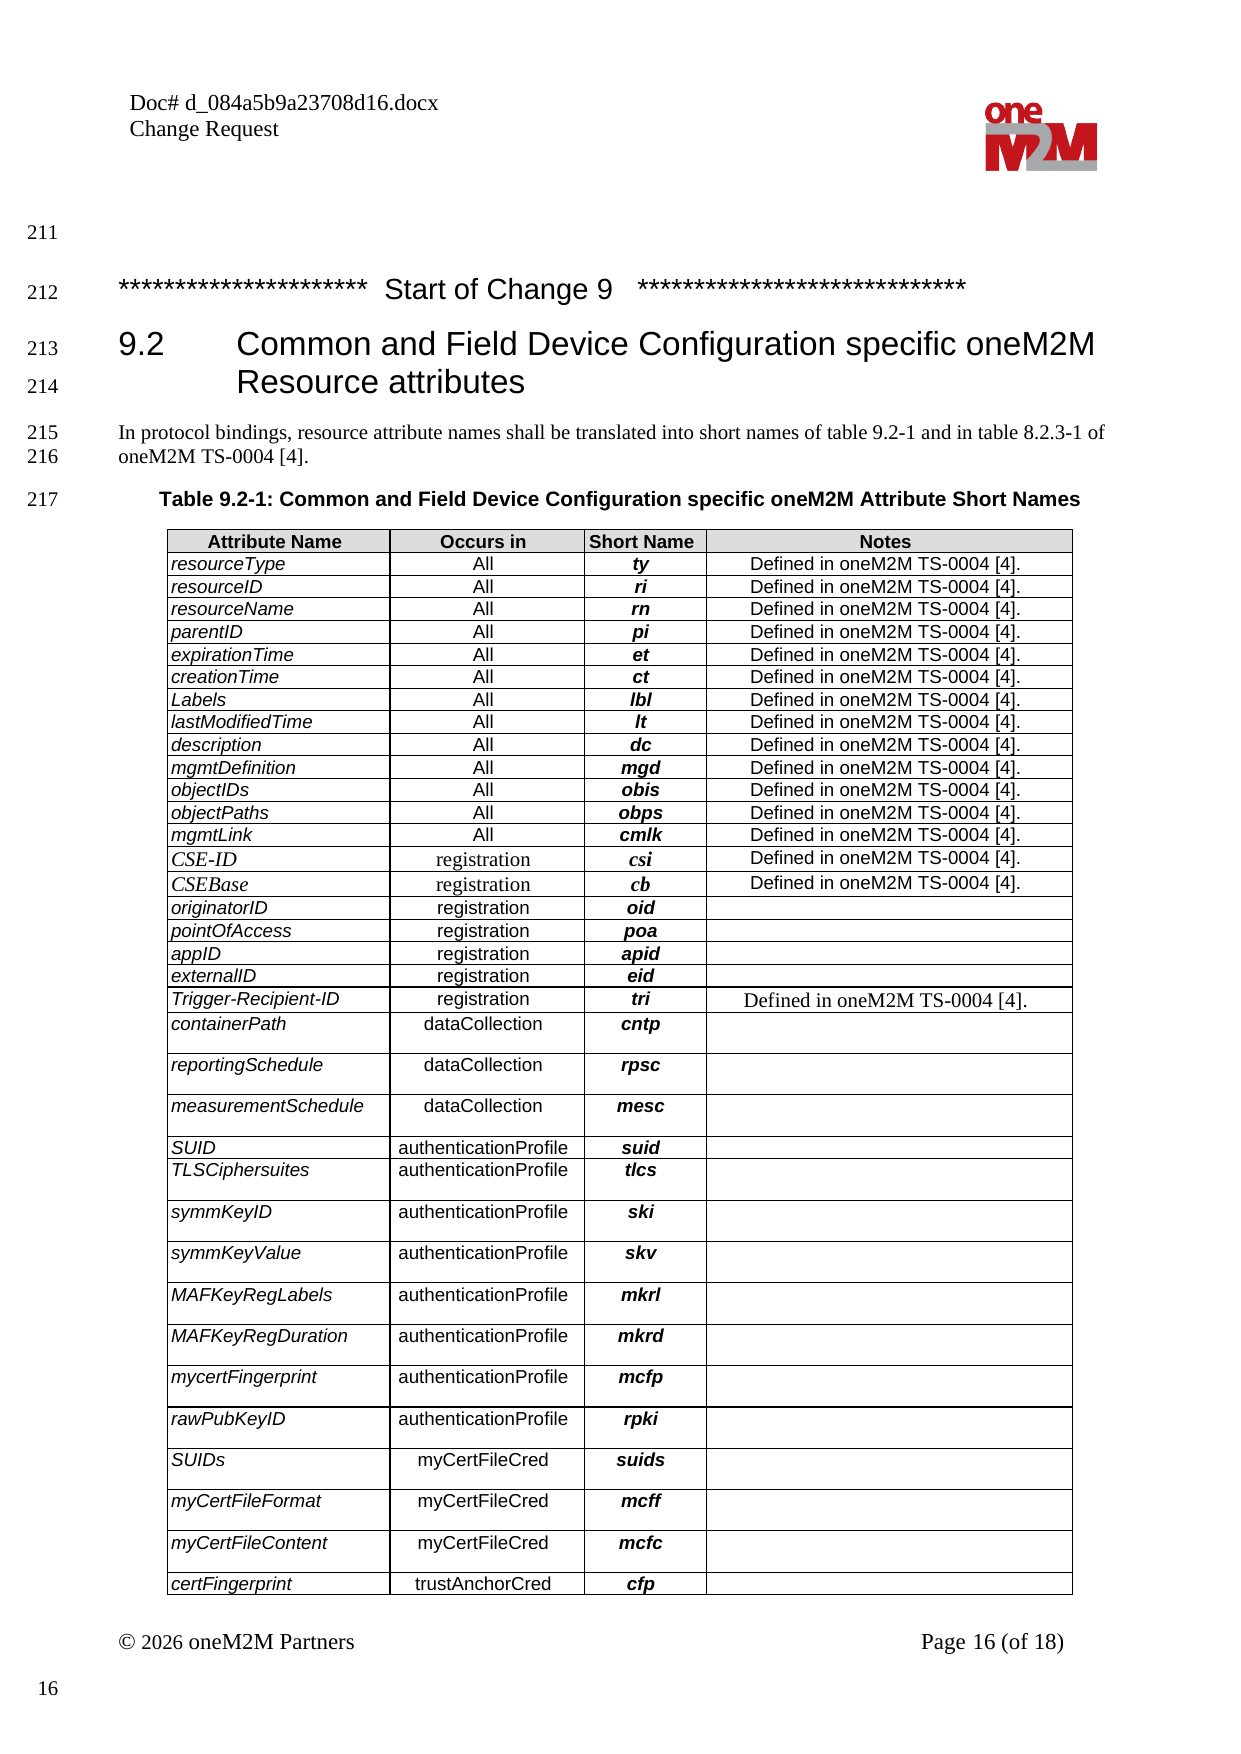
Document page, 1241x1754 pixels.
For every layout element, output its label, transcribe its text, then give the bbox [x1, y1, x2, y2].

table_header Attribute Name [168, 530, 389, 552]
table_cell resourceType [168, 553, 389, 574]
table_cell All [391, 824, 584, 846]
table_cell All [391, 644, 584, 665]
table_cell authenticationProfile [391, 1408, 584, 1448]
text In protocol bindings, resource attribute names shall be translated into short names of table 9.2-1 and in table 8.2.3-1 of oneM2M TS-0004 [4]. [118, 420, 1122, 468]
table_cell measurementSchedule [168, 1095, 389, 1136]
table_cell Defined in oneM2M TS-0004 [4]. [707, 711, 1072, 733]
table_cell [707, 920, 1072, 941]
table_cell [707, 1573, 1072, 1594]
table_cell mcfp [585, 1366, 706, 1406]
table_cell tlcs [585, 1159, 706, 1199]
table_cell originatorID [168, 897, 389, 919]
table_cell [707, 1283, 1072, 1324]
table_cell [707, 1366, 1072, 1406]
table_cell [707, 1490, 1072, 1530]
table_cell mkrl [585, 1283, 706, 1324]
table_cell dc [585, 734, 706, 755]
table_cell dataCollection [391, 1013, 584, 1053]
table_header Occurs in [391, 530, 584, 552]
table_cell Labels [168, 689, 389, 710]
table_cell lastModifiedTime [168, 711, 389, 733]
table_cell Defined in oneM2M TS-0004 [4]. [707, 756, 1072, 778]
table_cell All [391, 779, 584, 801]
table_cell mgd [585, 756, 706, 778]
table_cell pointOfAccess [168, 920, 389, 941]
table_cell resourceName [168, 598, 389, 620]
table_cell [707, 942, 1072, 964]
table_cell All [391, 689, 584, 710]
table_cell [707, 1201, 1072, 1241]
table_cell appID [168, 942, 389, 964]
table_cell externalID [168, 965, 389, 986]
table_cell Defined in oneM2M TS-0004 [4]. [707, 872, 1072, 896]
table_cell All [391, 734, 584, 755]
table_cell mgmtLink [168, 824, 389, 846]
table_cell MAFKeyRegLabels [168, 1283, 389, 1324]
table_cell objectPaths [168, 802, 389, 823]
table_cell authenticationProfile [391, 1283, 584, 1324]
table_cell skv [585, 1242, 706, 1282]
table_cell suid [585, 1137, 706, 1158]
table_cell All [391, 553, 584, 574]
table_cell Defined in oneM2M TS-0004 [4]. [707, 644, 1072, 665]
picture [971, 88, 1111, 186]
table_cell poa [585, 920, 706, 941]
table_cell [707, 1242, 1072, 1282]
table_cell Defined in oneM2M TS-0004 [4]. [707, 779, 1072, 801]
table_cell [707, 1325, 1072, 1365]
table_cell Defined in oneM2M TS-0004 [4]. [707, 553, 1072, 574]
table_cell mkrd [585, 1325, 706, 1365]
table_cell oid [585, 897, 706, 919]
table_cell cmlk [585, 824, 706, 846]
table_cell myCertFileContent [168, 1531, 389, 1572]
table_cell mcff [585, 1490, 706, 1530]
table_cell All [391, 621, 584, 642]
table_cell rpki [585, 1408, 706, 1448]
table_cell registration [391, 847, 584, 871]
table_cell containerPath [168, 1013, 389, 1053]
table_cell mesc [585, 1095, 706, 1136]
subtitle 9.2 Common and Field Device Configuration specific oneM2M Resource attributes [118, 324, 1122, 401]
table_cell myCertFileCred [391, 1449, 584, 1489]
table_cell resourceID [168, 576, 389, 597]
table_cell CSEBase [168, 872, 389, 896]
text Table 9.2-1: Common and Field Device Configuration specific oneM2M Attribute Short Names [118, 487, 1122, 511]
table_cell Defined in oneM2M TS-0004 [4]. [707, 988, 1072, 1012]
table_cell [707, 965, 1072, 986]
table_cell [707, 1137, 1072, 1158]
table_cell SUID [168, 1137, 389, 1158]
table_cell authenticationProfile [391, 1242, 584, 1282]
table_cell authenticationProfile [391, 1366, 584, 1406]
table_cell obis [585, 779, 706, 801]
table_cell registration [391, 988, 584, 1012]
table_cell Defined in oneM2M TS-0004 [4]. [707, 734, 1072, 755]
table_cell apid [585, 942, 706, 964]
table_cell lbl [585, 689, 706, 710]
table_cell dataCollection [391, 1095, 584, 1136]
table_cell rpsc [585, 1054, 706, 1094]
table_cell [707, 1408, 1072, 1448]
table_cell registration [391, 872, 584, 896]
table_cell mycertFingerprint [168, 1366, 389, 1406]
table_cell dataCollection [391, 1054, 584, 1094]
table_cell [707, 1159, 1072, 1199]
table_cell cfp [585, 1573, 706, 1594]
table_cell ct [585, 666, 706, 688]
table_cell eid [585, 965, 706, 986]
table_cell [707, 897, 1072, 919]
table_cell All [391, 666, 584, 688]
table_cell rawPubKeyID [168, 1408, 389, 1448]
table_cell authenticationProfile [391, 1201, 584, 1241]
table_cell suids [585, 1449, 706, 1489]
table_cell Defined in oneM2M TS-0004 [4]. [707, 802, 1072, 823]
table_cell Defined in oneM2M TS-0004 [4]. [707, 824, 1072, 846]
table_cell Trigger-Recipient-ID [168, 988, 389, 1012]
table_cell description [168, 734, 389, 755]
table_cell Defined in oneM2M TS-0004 [4]. [707, 621, 1072, 642]
table_cell parentID [168, 621, 389, 642]
table_cell [707, 1531, 1072, 1572]
table_cell Defined in oneM2M TS-0004 [4]. [707, 847, 1072, 871]
table_header Short Name [585, 530, 706, 552]
table_cell authenticationProfile [391, 1325, 584, 1365]
table_cell CSE-ID [168, 847, 389, 871]
table_cell tri [585, 988, 706, 1012]
table_cell registration [391, 965, 584, 986]
table_cell [707, 1013, 1072, 1053]
table_cell registration [391, 920, 584, 941]
table_cell authenticationProfile [391, 1159, 584, 1199]
table_cell registration [391, 897, 584, 919]
table_cell [707, 1449, 1072, 1489]
table_cell All [391, 598, 584, 620]
table_header Notes [707, 530, 1072, 552]
table_cell lt [585, 711, 706, 733]
table_cell symmKeyID [168, 1201, 389, 1241]
table_cell cb [585, 872, 706, 896]
table_cell ty [585, 553, 706, 574]
table_cell et [585, 644, 706, 665]
table_cell mcfc [585, 1531, 706, 1572]
table_cell myCertFileCred [391, 1490, 584, 1530]
table_cell Defined in oneM2M TS-0004 [4]. [707, 666, 1072, 688]
table_cell expirationTime [168, 644, 389, 665]
table_cell certFingerprint [168, 1573, 389, 1594]
table_cell [707, 1054, 1072, 1094]
table_cell Defined in oneM2M TS-0004 [4]. [707, 689, 1072, 710]
table_cell TLSCiphersuites [168, 1159, 389, 1199]
table_cell myCertFileFormat [168, 1490, 389, 1530]
table_cell MAFKeyRegDuration [168, 1325, 389, 1365]
table_cell registration [391, 942, 584, 964]
table_cell All [391, 711, 584, 733]
table_cell creationTime [168, 666, 389, 688]
table_cell csi [585, 847, 706, 871]
table_cell ri [585, 576, 706, 597]
table_cell All [391, 802, 584, 823]
table_cell objectIDs [168, 779, 389, 801]
table_cell All [391, 576, 584, 597]
table_cell symmKeyValue [168, 1242, 389, 1282]
table_cell myCertFileCred [391, 1531, 584, 1572]
table_cell obps [585, 802, 706, 823]
table_cell rn [585, 598, 706, 620]
table_cell trustAnchorCred [391, 1573, 584, 1594]
table_cell reportingSchedule [168, 1054, 389, 1094]
table_cell mgmtDefinition [168, 756, 389, 778]
table_cell ski [585, 1201, 706, 1241]
subtitle ********************** Start of Change 9 ***************************** [118, 272, 1122, 305]
table_cell [707, 1095, 1072, 1136]
table_cell Defined in oneM2M TS-0004 [4]. [707, 576, 1072, 597]
table_cell authenticationProfile [391, 1137, 584, 1158]
table_cell SUIDs [168, 1449, 389, 1489]
table_cell cntp [585, 1013, 706, 1053]
table_cell pi [585, 621, 706, 642]
table_cell Defined in oneM2M TS-0004 [4]. [707, 598, 1072, 620]
table_cell All [391, 756, 584, 778]
